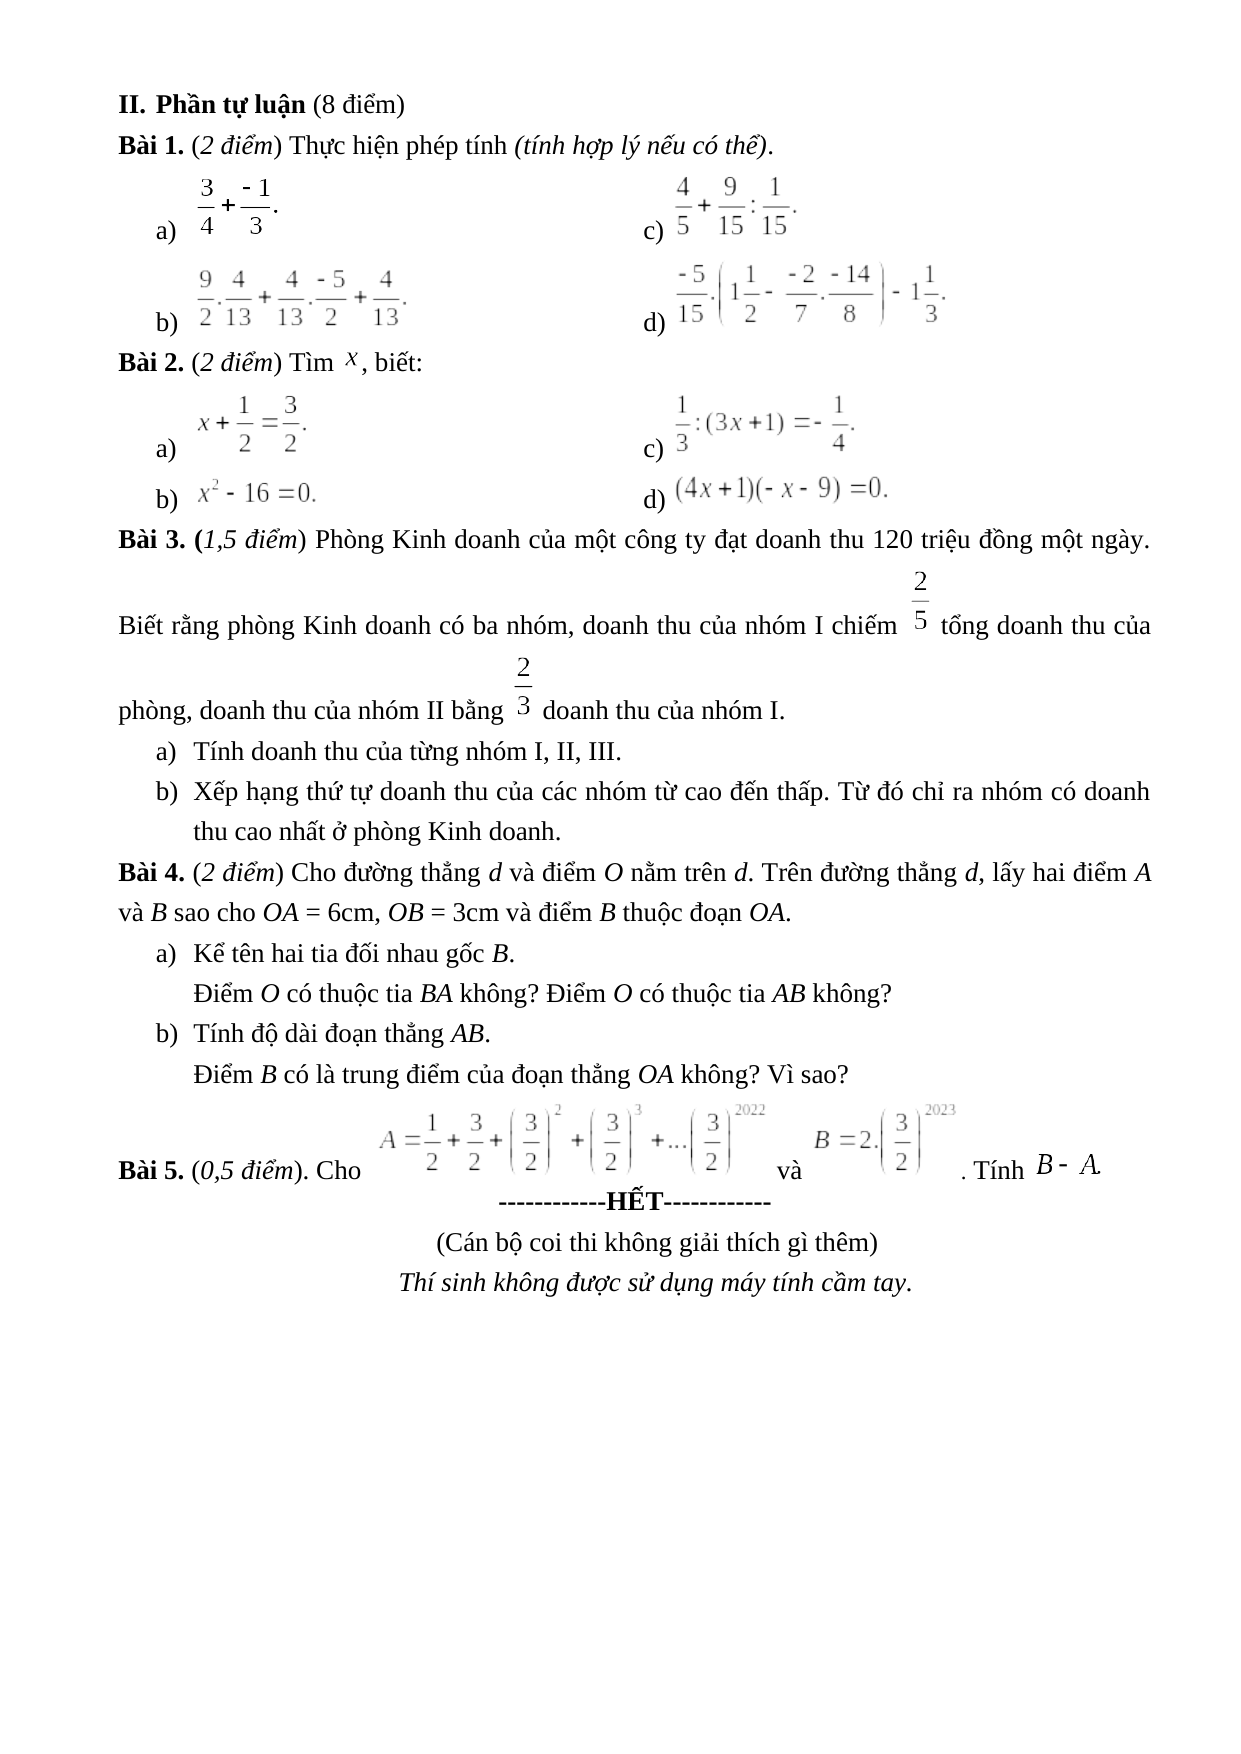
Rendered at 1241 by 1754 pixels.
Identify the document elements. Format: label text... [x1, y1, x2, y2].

list Điểm B có là trung điểm của đoạn thẳng OA không? Vì sao? [193, 1058, 1152, 1089]
list Kể tên hai tia đối nhau gốc B. [156, 937, 1152, 968]
text Bài 1. (2 điểm) Thực hiện phép tính (tính hợp lý nếu có thể). [118, 129, 1152, 160]
text ------------HẾT------------ [118, 1186, 1152, 1217]
text Bài 5. (0,5 điểm). Cho và . Tính [118, 1098, 1152, 1186]
list d) [156, 472, 1152, 514]
text Thí sinh không được sử dụng máy tính cầm tay. [162, 1266, 1152, 1297]
list Tính độ dài đoạn thẳng AB. [156, 1018, 1152, 1049]
list c) [156, 387, 1152, 463]
list d) [156, 255, 1152, 337]
list Xếp hạng thứ tự doanh thu của các nhóm từ cao đến thấp. Từ đó chỉ ra nhóm có doanh thu cao nhất ở phòng Kinh doanh. [156, 775, 1152, 847]
text Bài 2. (2 điểm) Tìm , biết: [118, 347, 1152, 378]
text Bài 4. (2 điểm) Cho đường thẳng d và điểm O nằm trên d. Trên đường thẳng d, lấy hai điểm A và B sao cho OA = 6cm, OB = 3cm và điểm B thuộc đoạn OA. [118, 856, 1152, 927]
list c) [156, 169, 1152, 246]
text Bài 3. (1,5 điểm) Phòng Kinh doanh của một công ty đạt doanh thu 120 triệu đồng một ngày. Biết rằng phòng Kinh doanh có ba nhóm, doanh thu của nhóm I chiếm tổng doanh thu của phòng, doanh thu của nhóm II bằng doanh thu của nhóm I. [118, 523, 1152, 725]
text (Cán bộ coi thi không giải thích gì thêm) [162, 1226, 1152, 1257]
list Phần tự luận (8 điểm) [118, 89, 1152, 120]
list Tính doanh thu của từng nhóm I, II, III. [156, 735, 1152, 766]
list Điểm O có thuộc tia BA không? Điểm O có thuộc tia AB không? [193, 977, 1152, 1008]
